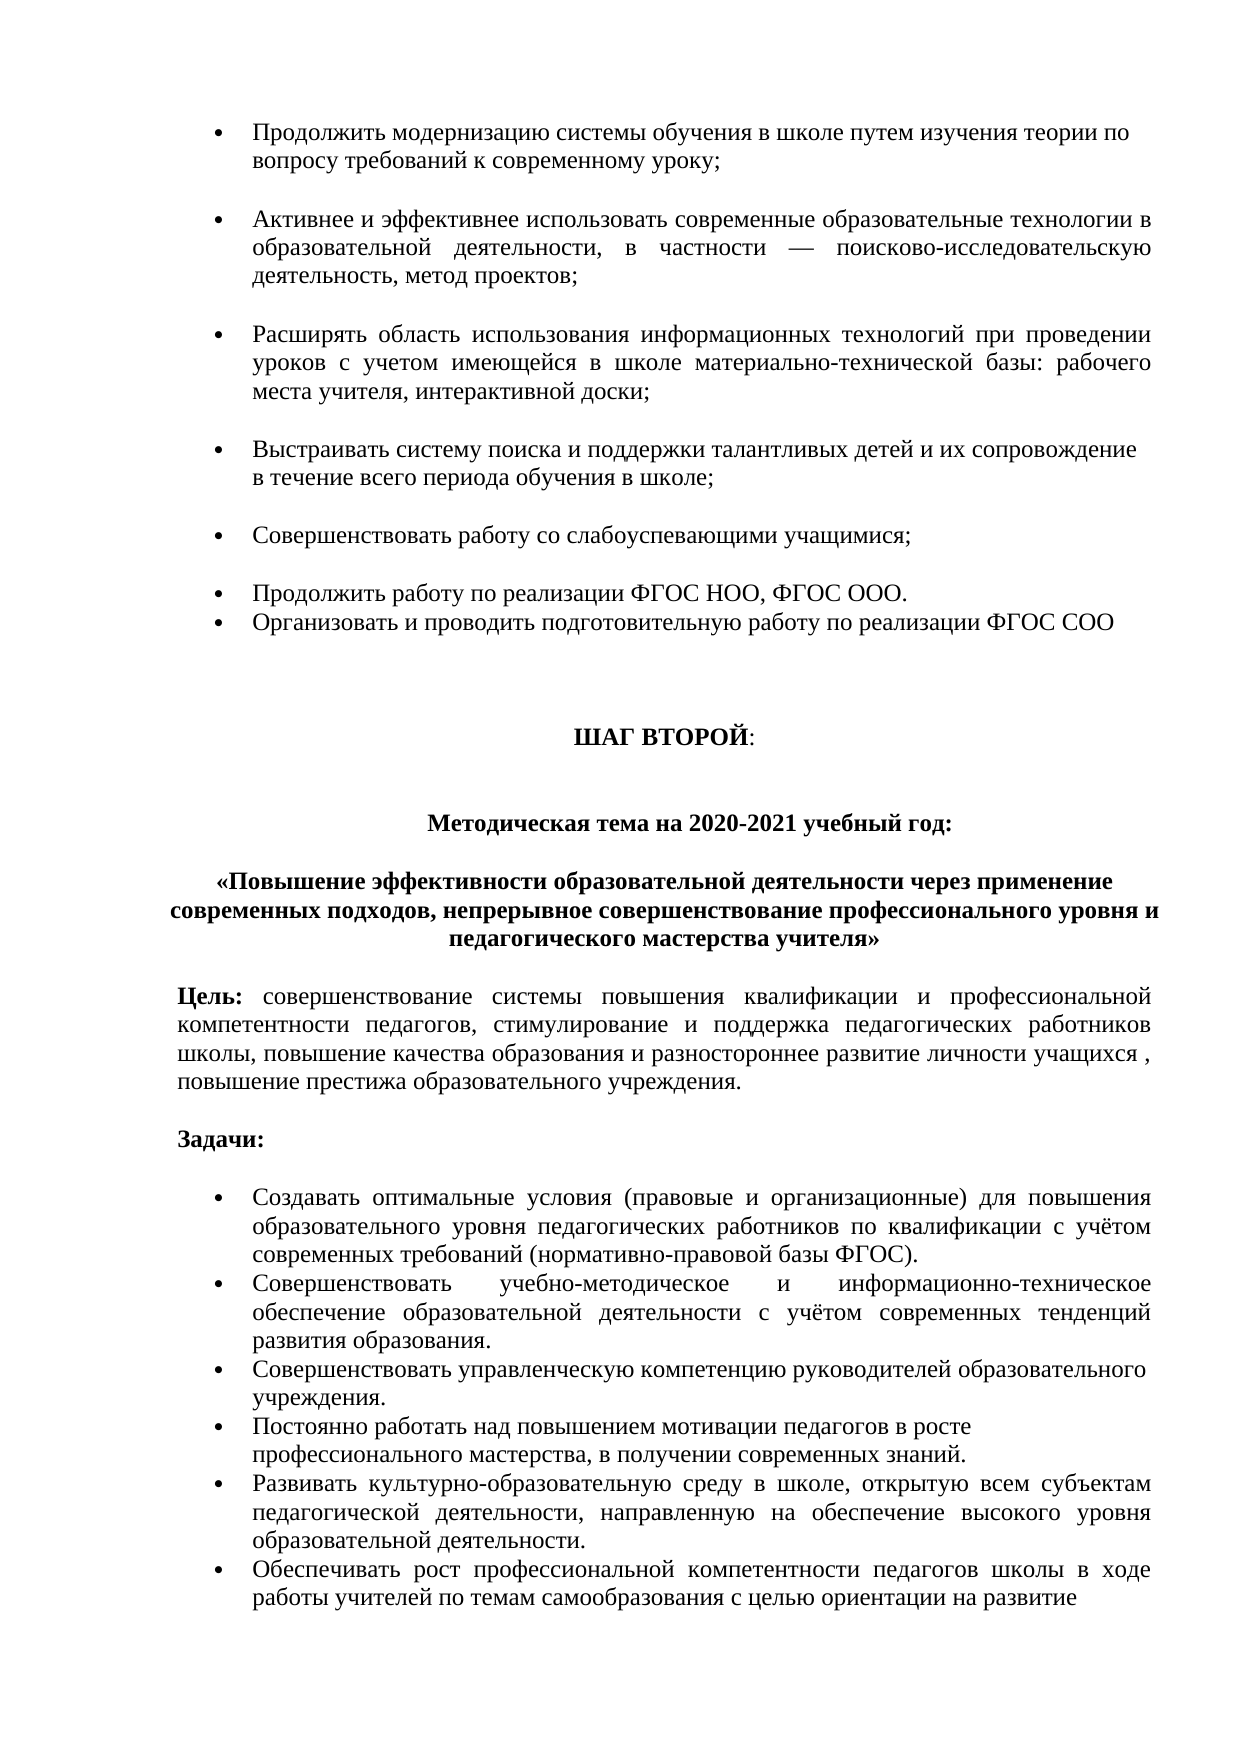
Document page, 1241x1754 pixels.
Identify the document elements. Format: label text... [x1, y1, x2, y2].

list Совершенствовать учебно-методическое и информационно-техническое обеспечение образовательной деятельности с учётом современных тенденций развития образования. [215, 1269, 1152, 1354]
list Организовать и проводить подготовительную работу по реализации ФГОС СОО [215, 607, 1152, 636]
list Обеспечивать рост профессиональной компетентности педагогов школы в ходе работы учителей по темам самообразования с целью ориентации на развитие [215, 1555, 1152, 1611]
list Постоянно работать над повышением мотивации педагогов в росте профессионального мастерства, в получении современных знаний. [215, 1412, 1152, 1468]
list Продолжить модернизацию системы обучения в школе путем изучения теории по вопросу требований к современному уроку; [215, 118, 1152, 174]
list Развивать культурно-образовательную среду в школе, открытую всем субъектам педагогической деятельности, направленную на обеспечение высокого уровня образовательной деятельности. [215, 1469, 1152, 1554]
text «Повышение эффективности образовательной деятельности через применение современных подходов, непрерывное совершенствование профессионального уровня и педагогического мастерства учителя» [150, 867, 1179, 952]
list Создавать оптимальные условия (правовые и организационные) для повышения образовательного уровня педагогических работников по квалификации с учётом современных требований (нормативно-правовой базы ФГОС). [215, 1183, 1152, 1268]
list Активнее и эффективнее использовать современные образовательные технологии в образовательной деятельности, в частности — поисково-исследовательскую деятельность, метод проектов; [215, 205, 1152, 289]
text Цель: совершенствование системы повышения квалификации и профессиональной компетентности педагогов, стимулирование и поддержка педагогических работников школы, повышение качества образования и разностороннее развитие личности учащихся , повышение престижа образовательного учреждения. [177, 982, 1152, 1095]
list Продолжить работу по реализации ФГОС НОО, ФГОС ООО. [215, 578, 1152, 607]
text Методическая тема на 2020-2021 учебный год: [427, 808, 1152, 837]
list Выстраивать систему поиска и поддержки талантливых детей и их сопровождение в течение всего периода обучения в школе; [215, 435, 1152, 491]
list Совершенствовать управленческую компетенцию руководителей образовательного учреждения. [215, 1355, 1152, 1411]
text Задачи: [177, 1124, 1152, 1153]
text ШАГ ВТОРОЙ: [150, 722, 1179, 751]
list Расширять область использования информационных технологий при проведении уроков с учетом имеющейся в школе материально-технической базы: рабочего места учителя, интерактивной доски; [215, 320, 1152, 404]
list Совершенствовать работу со слабоуспевающими учащимися; [215, 520, 1152, 549]
